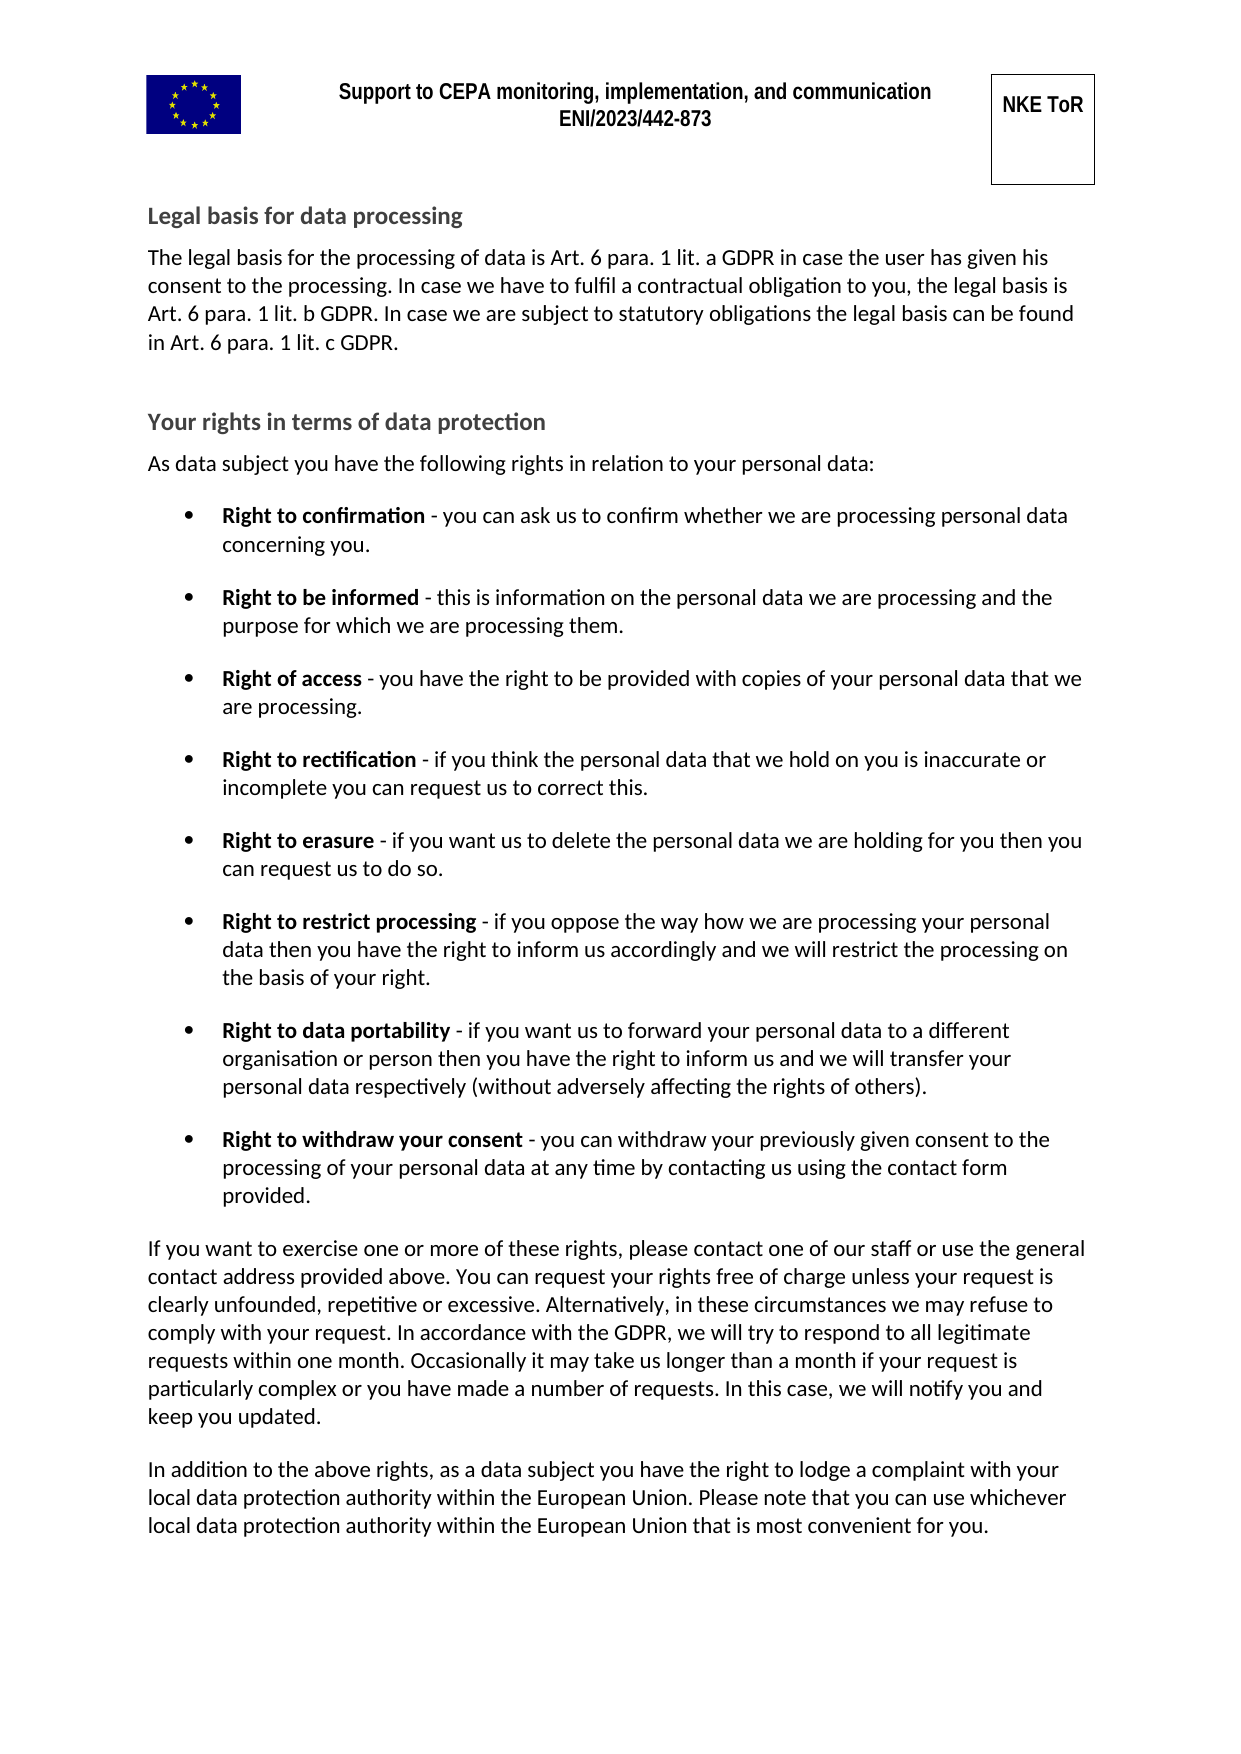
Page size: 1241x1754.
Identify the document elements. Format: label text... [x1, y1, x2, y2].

subtitle Your rights in terms of data protection [148, 406, 1093, 436]
list Right to restrict processing - if you oppose the way how we are processing your personal data then you have the right to inform us accordingly and we will restrict the processing on the basis of your right. [185, 907, 1093, 991]
text The legal basis for the processing of data is Art. 6 para. 1 lit. a GDPR in case the user has given his consent to the processing. In case we have to fulfil a contractual obligation to you, the legal basis is Art. 6 para. 1 lit. b GDPR. In case we are subject to statutory obligations the legal basis can be found in Art. 6 para. 1 lit. c GDPR. [148, 243, 1093, 356]
text In addition to the above rights, as a data subject you have the right to lodge a complaint with your local data protection authority within the European Union. Please note that you can use whichever local data protection authority within the European Union that is most convenient for you. [148, 1455, 1093, 1539]
list Right to be informed - this is information on the personal data we are processing and the purpose for which we are processing them. [185, 583, 1093, 639]
list Right to withdraw your consent - you can withdraw your previously given consent to the processing of your personal data at any time by contacting us using the contact form provided. [185, 1125, 1093, 1209]
subtitle Legal basis for data processing [148, 201, 1093, 231]
list Right to confirmation - you can ask us to confirm whether we are processing personal data concerning you. [185, 502, 1093, 558]
list Right of access - you have the right to be provided with copies of your personal data that we are processing. [185, 664, 1093, 720]
list Right to rectification - if you think the personal data that we hold on you is inaccurate or incomplete you can request us to correct this. [185, 745, 1093, 801]
list Right to erasure - if you want us to delete the personal data we are holding for you then you can request us to do so. [185, 826, 1093, 882]
text As data subject you have the following rights in relation to your personal data: [148, 449, 1093, 477]
text If you want to exercise one or more of these rights, please contact one of our staff or use the general contact address provided above. You can request your rights free of charge unless your request is clearly unfounded, repetitive or excessive. Alternatively, in these circumstances we may refuse to comply with your request. In accordance with the GDPR, we will try to respond to all legitimate requests within one month. Occasionally it may take us longer than a month if your request is particularly complex or you have made a number of requests. In this case, we will notify you and keep you updated. [148, 1234, 1093, 1430]
list Right to data portability - if you want us to forward your personal data to a different organisation or person then you have the right to inform us and we will transfer your personal data respectively (without adversely affecting the rights of others). [185, 1016, 1093, 1100]
